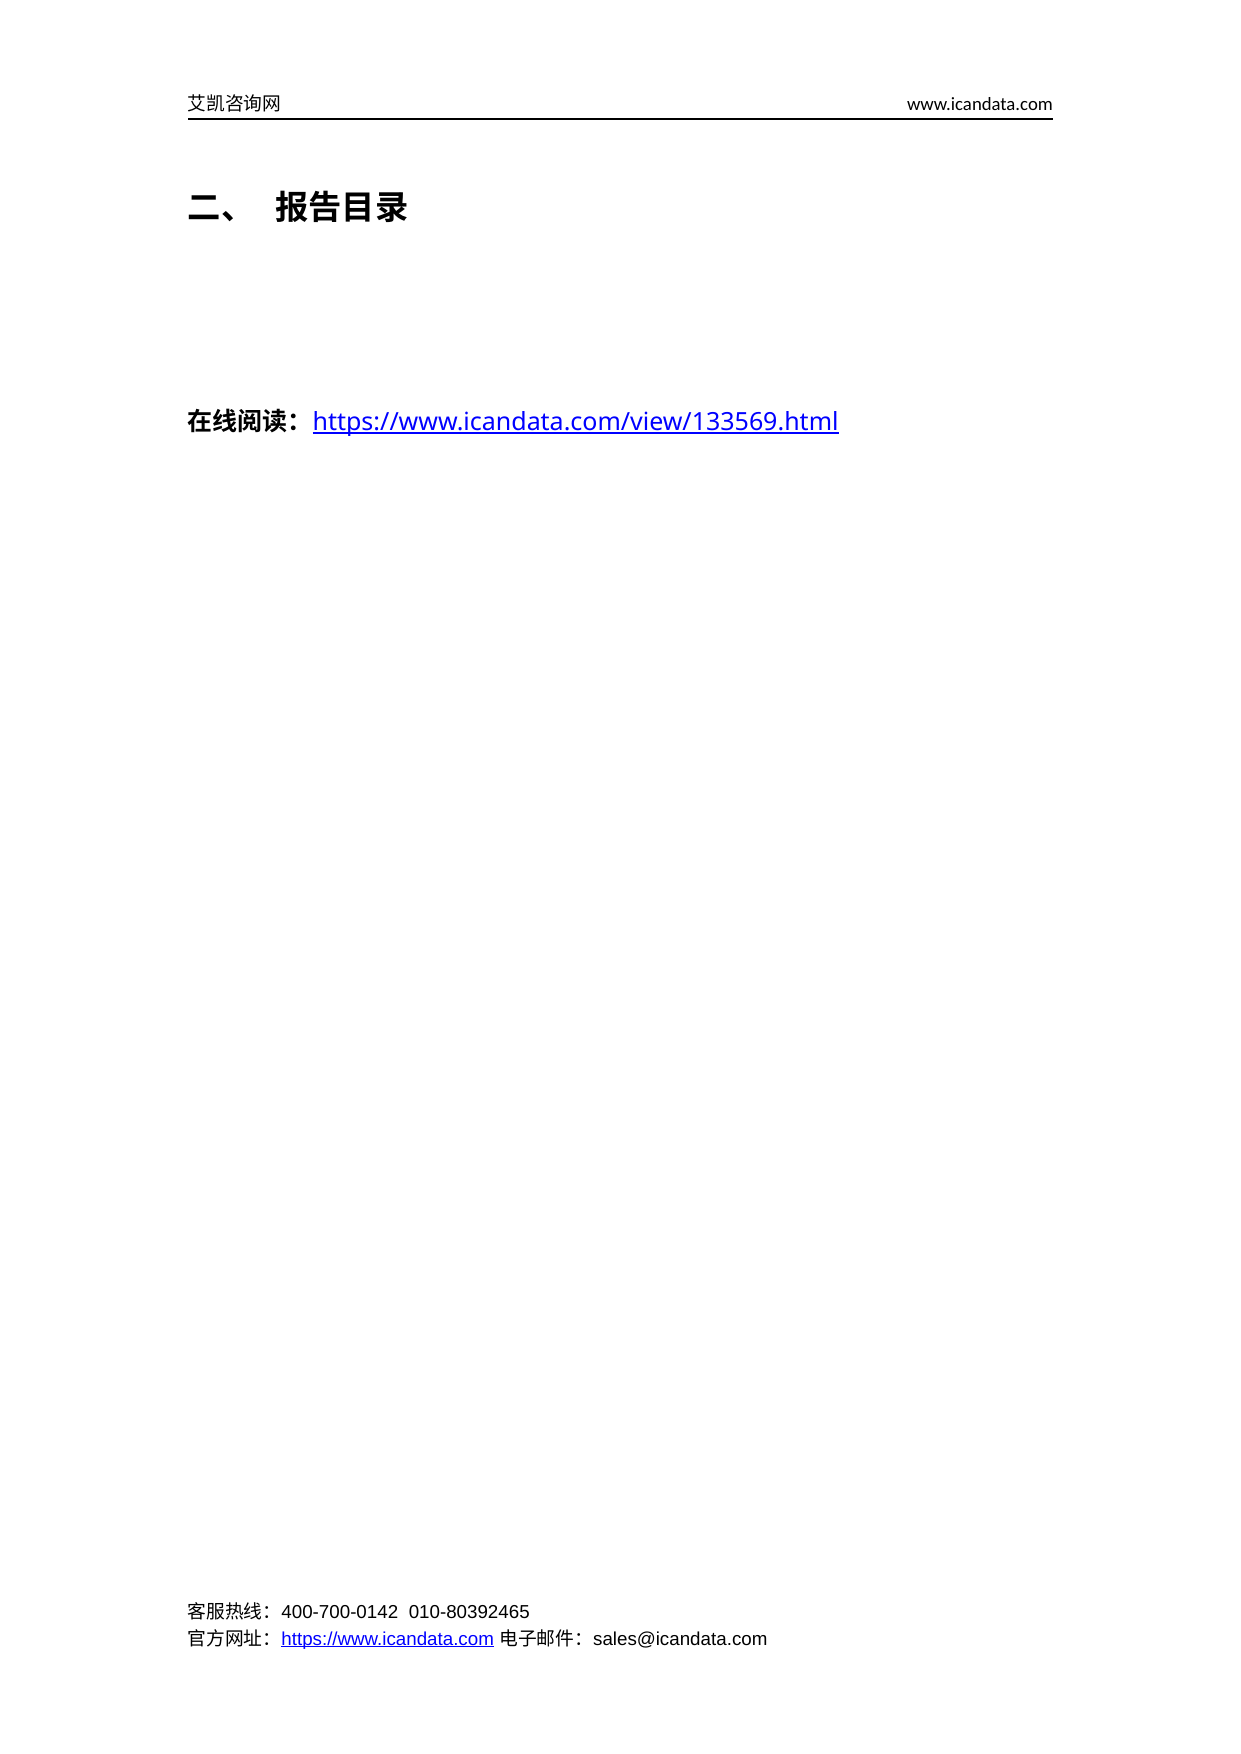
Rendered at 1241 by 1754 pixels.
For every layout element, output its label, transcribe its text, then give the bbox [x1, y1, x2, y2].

subtitle 报告目录 [187, 172, 1053, 237]
text 在线阅读：https://www.icandata.com/view/133569.html [187, 387, 1053, 452]
